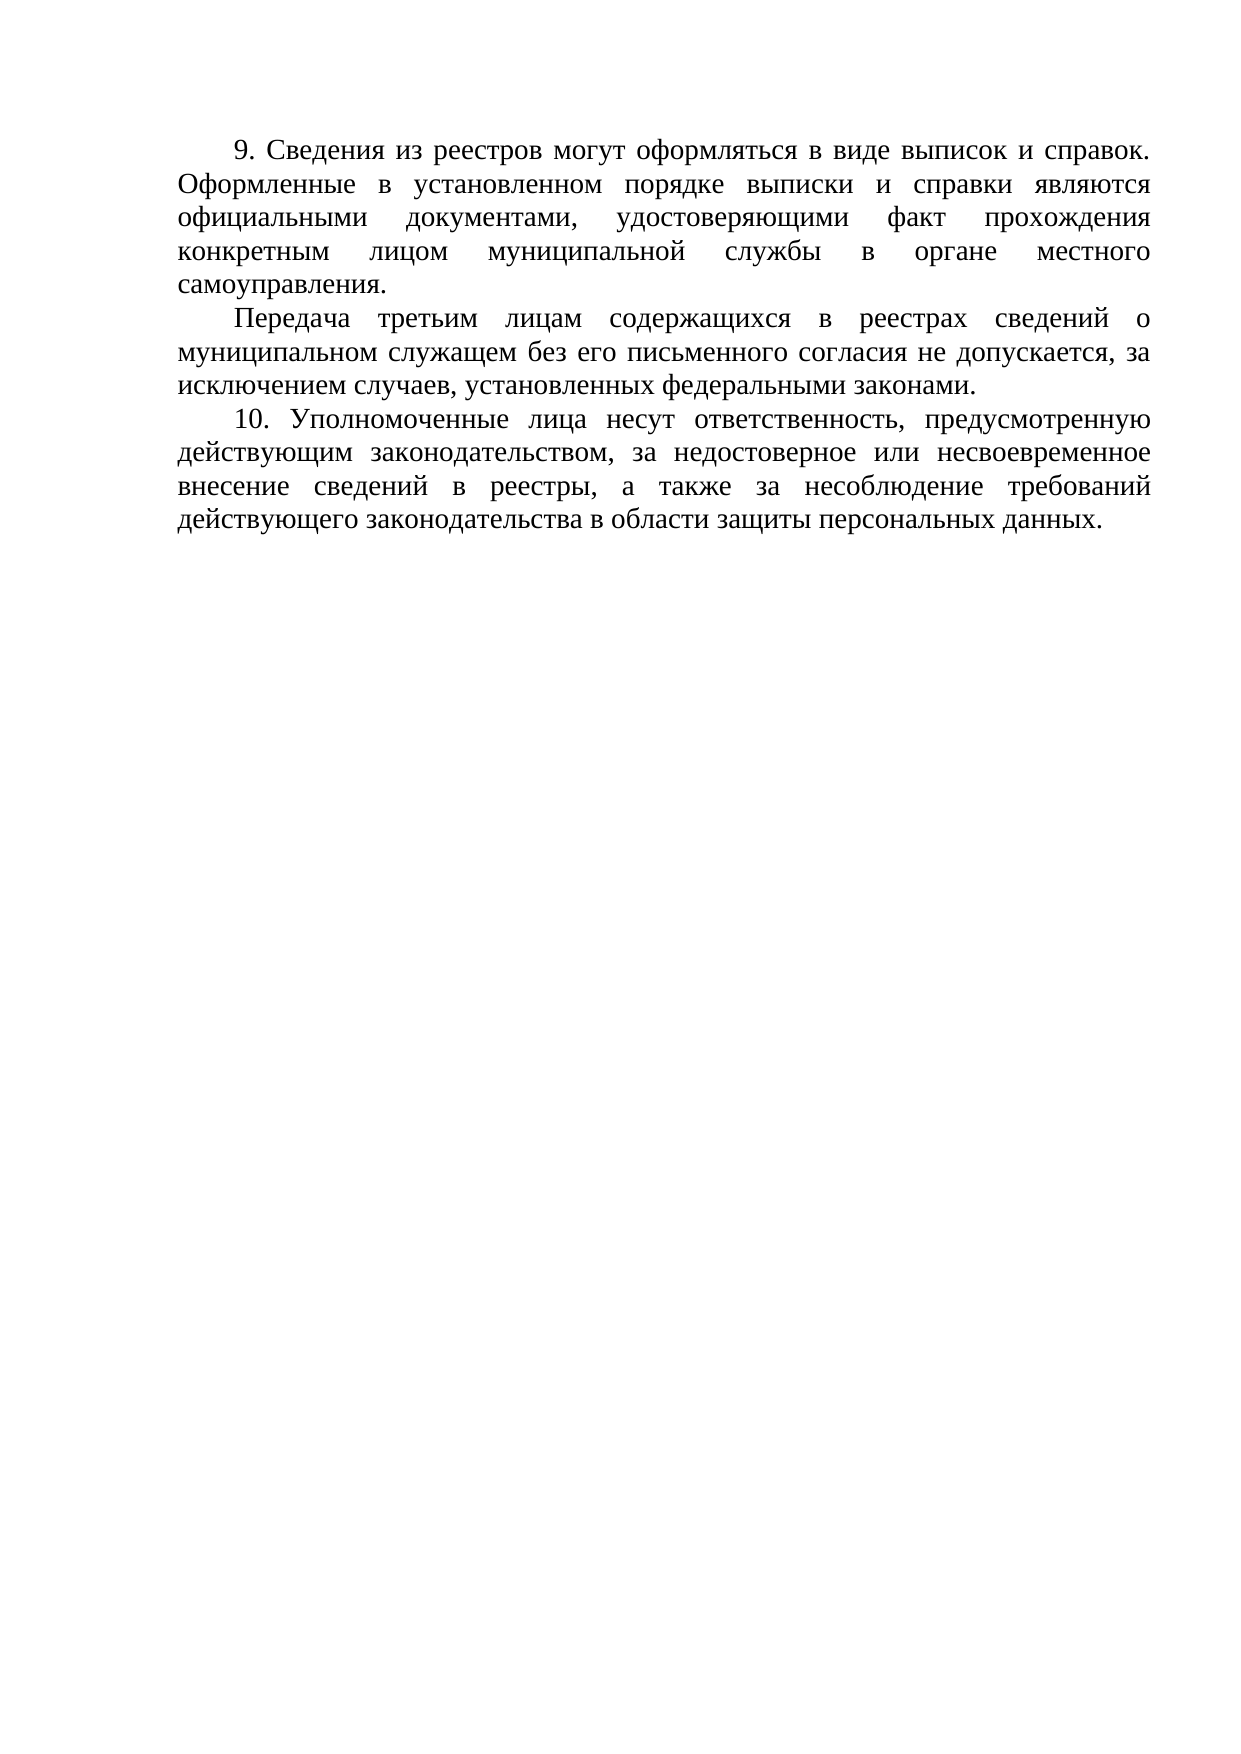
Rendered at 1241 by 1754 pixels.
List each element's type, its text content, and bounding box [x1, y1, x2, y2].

text Передача третьим лицам содержащихся в реестрах сведений о муниципальном служащем без его письменного согласия не допускается, за исключением случаев, установленных федеральными законами. [177, 300, 1152, 401]
text 9. Сведения из реестров могут оформляться в виде выписок и справок. Оформленные в установленном порядке выписки и справки являются официальными документами, удостоверяющими факт прохождения конкретным лицом муниципальной службы в органе местного самоуправления. [177, 132, 1152, 300]
text 10. Уполномоченные лица несут ответственность, предусмотренную действующим законодательством, за недостоверное или несвоевременное внесение сведений в реестры, а также за несоблюдение требований действующего законодательства в области защиты персональных данных. [177, 401, 1152, 535]
